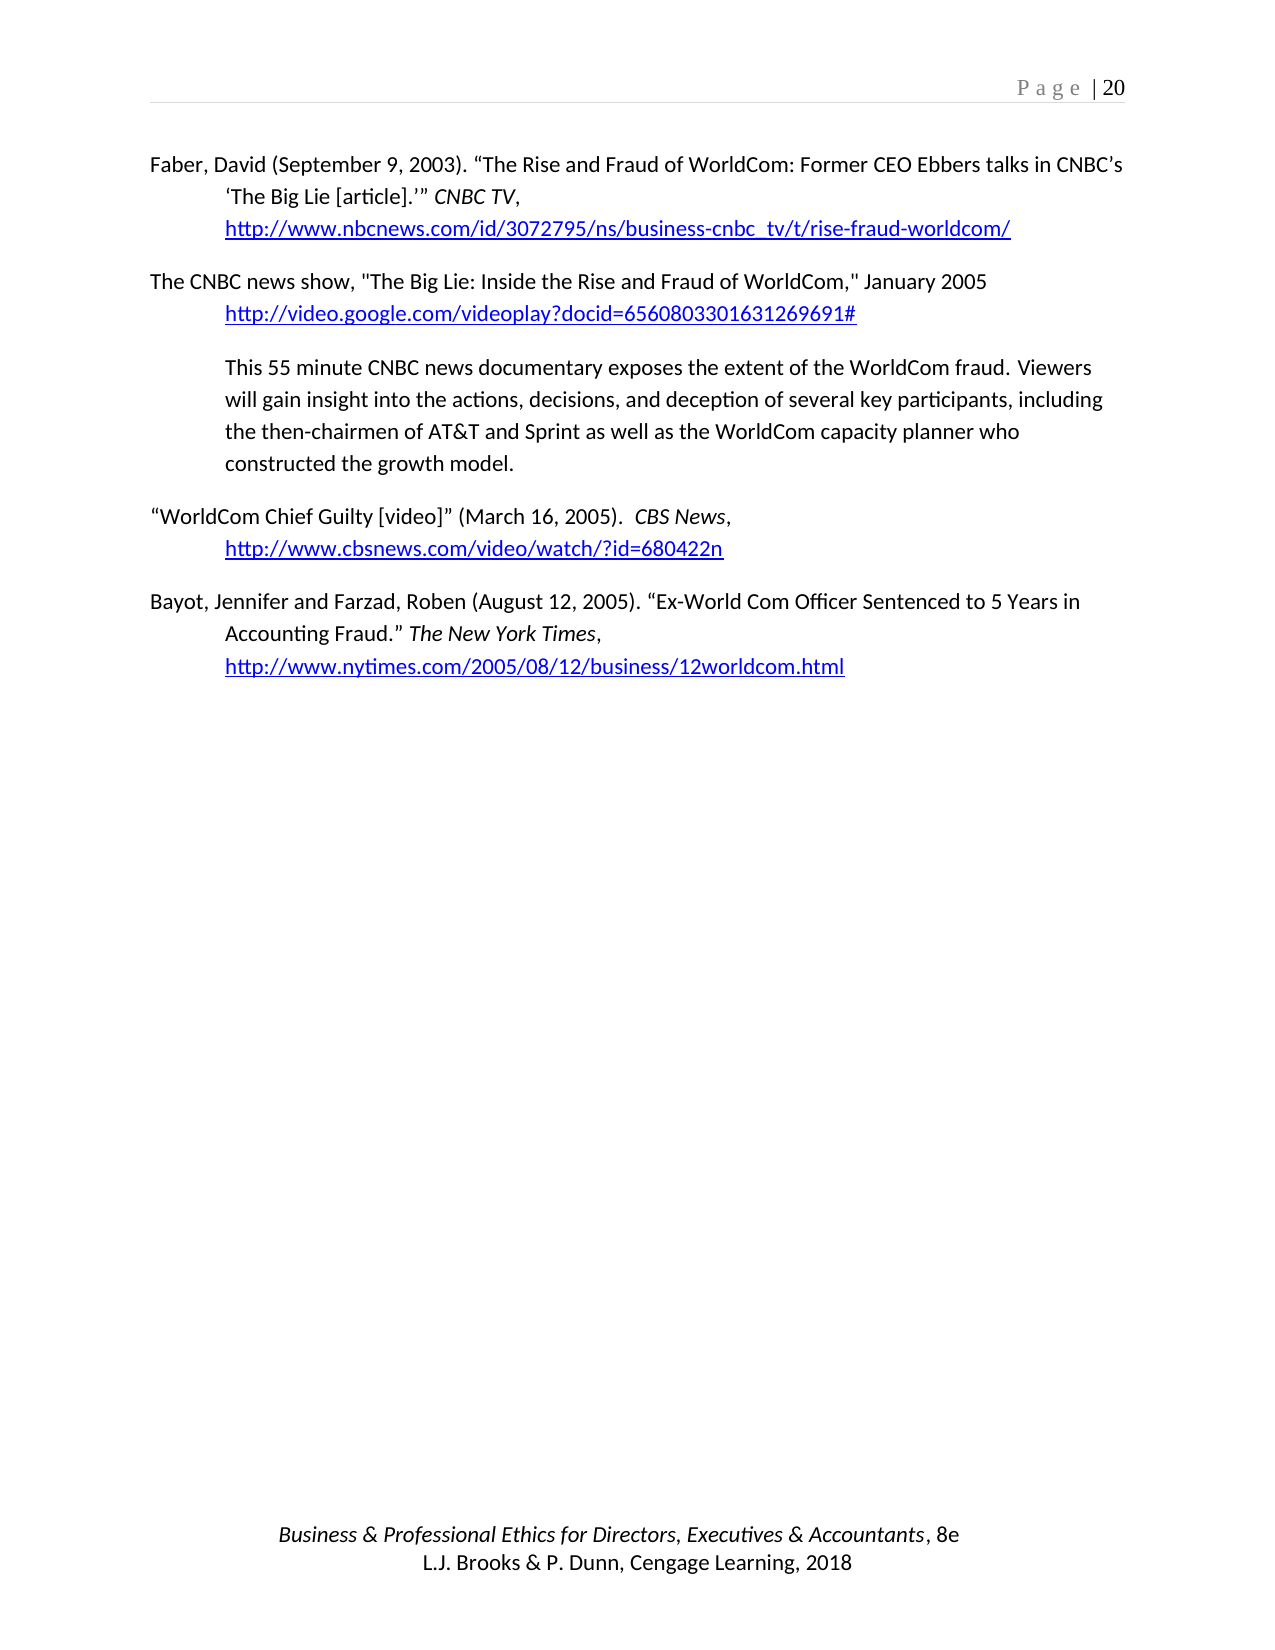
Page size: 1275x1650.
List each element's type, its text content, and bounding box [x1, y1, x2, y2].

text Bayot, Jennifer and Farzad, Roben (August 12, 2005). “Ex-World Com Officer Sentenced to 5 Years in Accounting Fraud.” The New York Times, http://www.nytimes.com/2005/08/12/business/12worldcom.html [150, 587, 1125, 680]
text The CNBC news show, "The Big Lie: Inside the Rise and Fraud of WorldCom," January 2005 http://video.google.com/videoplay?docid=6560803301631269691# [150, 267, 1125, 328]
text This 55 minute CNBC news documentary exposes the extent of the WorldCom fraud. Viewers will gain insight into the actions, decisions, and deception of several key participants, including the then-chairmen of AT&T and Sprint as well as the WorldCom capacity planner who constructed the growth model. [225, 353, 1125, 477]
text “WorldCom Chief Guilty [video]” (March 16, 2005). CBS News, http://www.cbsnews.com/video/watch/?id=680422n [150, 502, 1125, 562]
text Faber, David (September 9, 2003). “The Rise and Fraud of WorldCom: Former CEO Ebbers talks in CNBC’s ‘The Big Lie [article].’” CNBC TV, http://www.nbcnews.com/id/3072795/ns/business-cnbc_tv/t/rise-fraud-worldcom/ [150, 150, 1125, 242]
